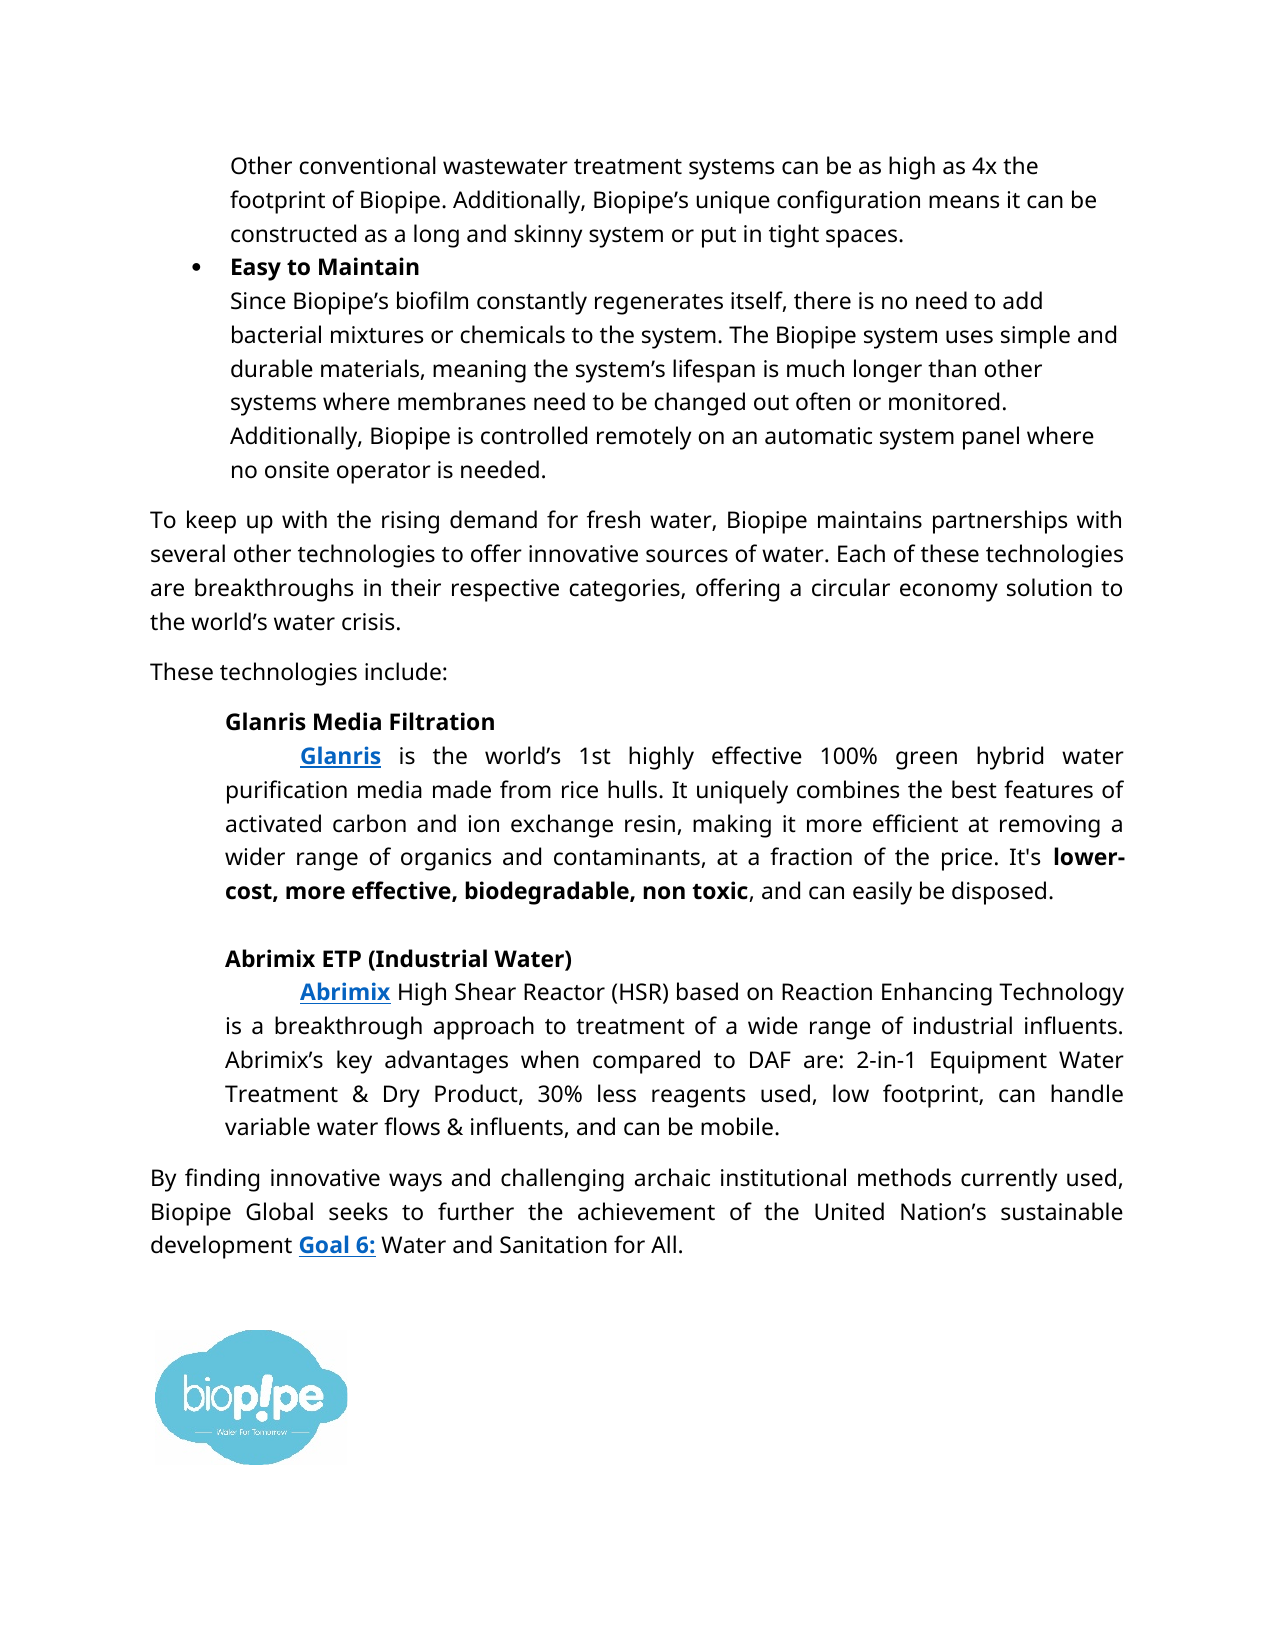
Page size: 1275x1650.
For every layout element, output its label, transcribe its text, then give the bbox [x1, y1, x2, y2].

text By finding innovative ways and challenging archaic institutional methods currently used, Biopipe Global seeks to further the achievement of the United Nation’s sustainable development Goal 6: Water and Sanitation for All. [150, 1162, 1125, 1260]
list Abrimix High Shear Reactor (HSR) based on Reaction Enhancing Technology is a breakthrough approach to treatment of a wide range of industrial influents. Abrimix’s key advantages when compared to DAF are: 2-in-1 Equipment Water Treatment & Dry Product, 30% less reagents used, low footprint, can handle variable water flows & influents, and can be mobile. [225, 976, 1125, 1142]
list Easy to Maintain [192, 251, 1125, 282]
picture [155, 1330, 348, 1465]
text These technologies include: [150, 656, 1125, 687]
list Other conventional wastewater treatment systems can be as high as 4x the footprint of Biopipe. Additionally, Biopipe’s unique configuration means it can be constructed as a long and skinny system or put in tight spaces. [230, 150, 1125, 249]
list Abrimix ETP (Industrial Water) [225, 942, 1125, 974]
list Glanris is the world’s 1st highly effective 100% green hybrid water purification media made from rice hulls. It uniquely combines the best features of activated carbon and ion exchange resin, making it more efficient at removing a wider range of organics and contaminants, at a fraction of the price. It's lower-cost, more effective, biodegradable, non toxic, and can easily be disposed. [225, 740, 1125, 906]
list Since Biopipe’s biofilm constantly regenerates itself, there is no need to add bacterial mixtures or chemicals to the system. The Biopipe system uses simple and durable materials, meaning the system’s lifespan is much longer than other systems where membranes need to be changed out often or monitored. Additionally, Biopipe is controlled remotely on an automatic system panel where no onsite operator is needed. [230, 285, 1125, 485]
text To keep up with the rising demand for fresh water, Biopipe maintains partnerships with several other technologies to offer innovative sources of water. Each of these technologies are breakthroughs in their respective categories, offering a circular economy solution to the world’s water crisis. [150, 504, 1125, 637]
list Glanris Media Filtration [225, 706, 1125, 737]
